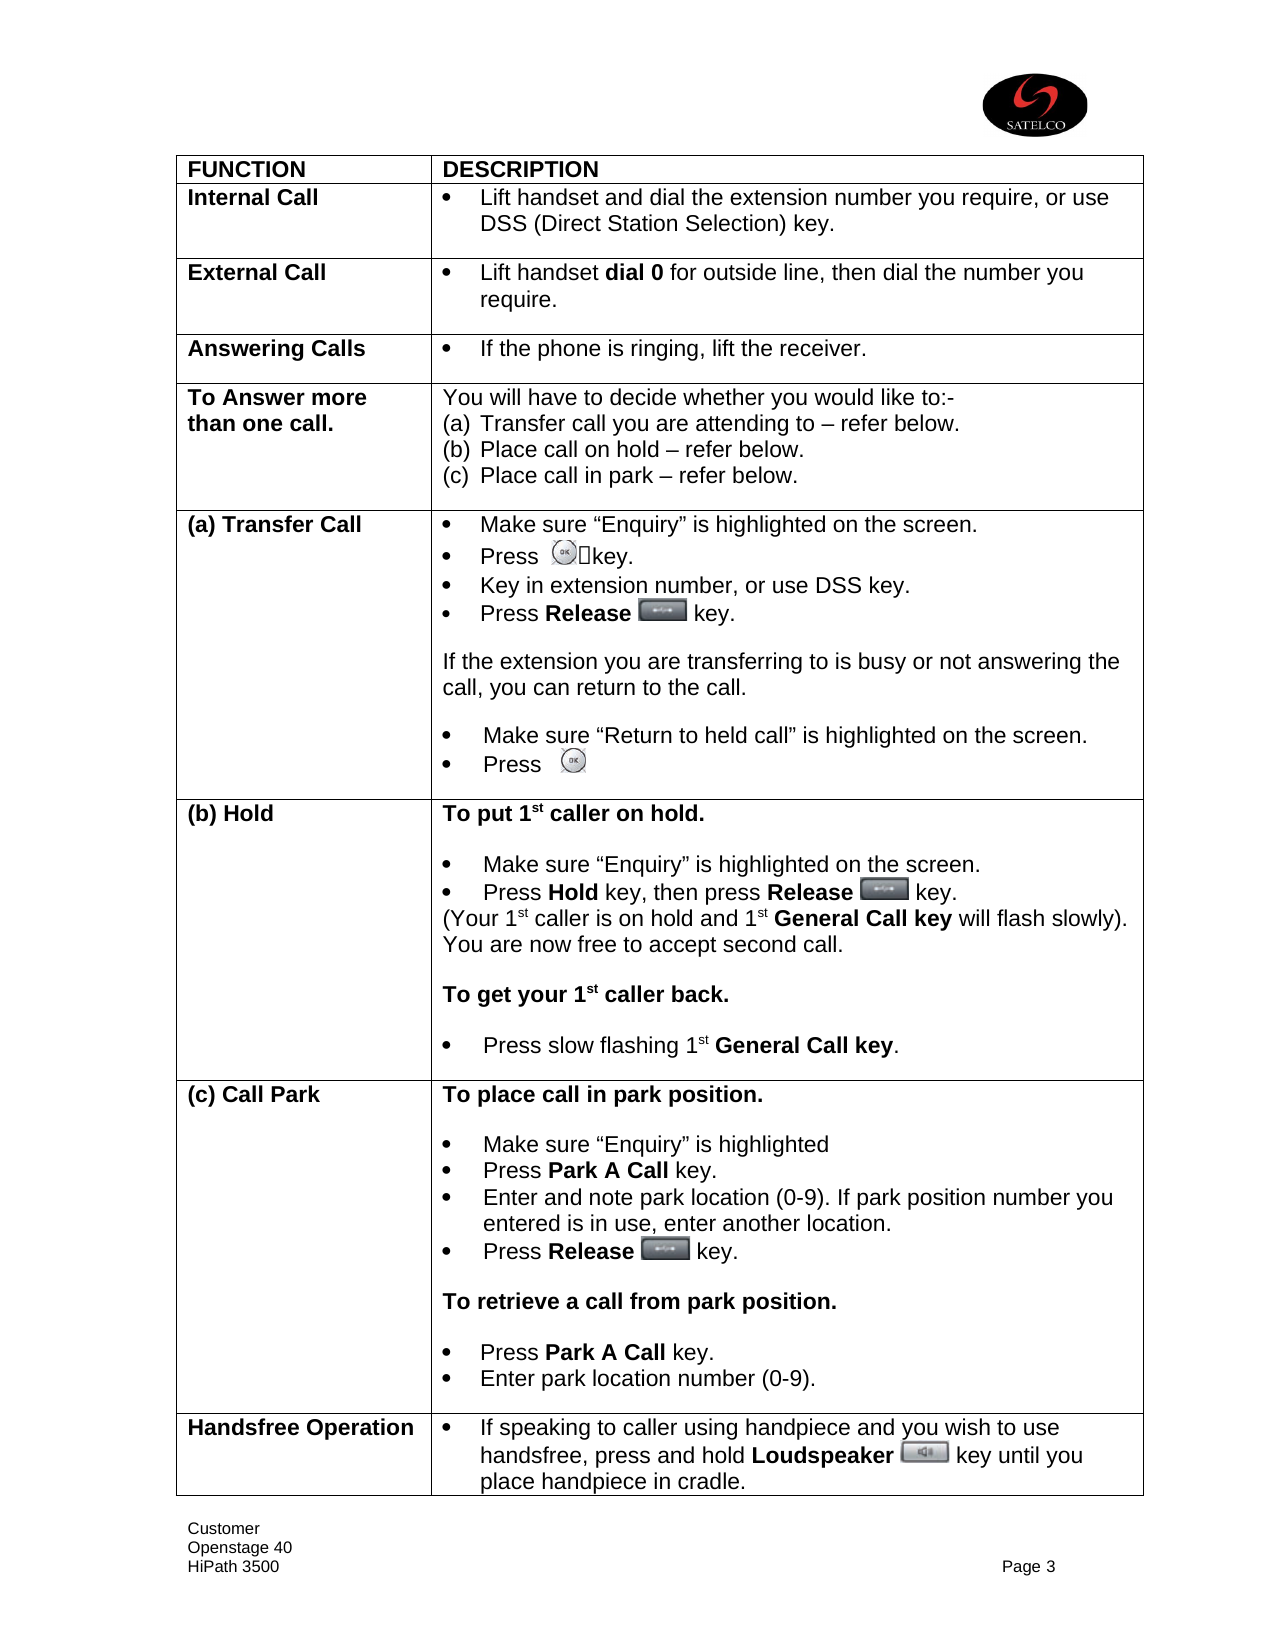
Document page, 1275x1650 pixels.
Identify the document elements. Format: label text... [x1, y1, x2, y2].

table_cell Make sure “Enquiry” is highlighted on the screen. Press key. Key in extension number, or use DSS key. Press Release key. If the extension you are transferring to is busy or not answering the call, you can return to the call. Make sure “Return to held call” is highlighted on the screen. Press [432, 511, 1143, 799]
table_cell Internal Call [177, 184, 431, 258]
table_cell To place call in park position. Make sure “Enquiry” is highlighted Press Park A Call key. Enter and note park location (0-9). If park position number you entered is in use, enter another location. Press Release key. To retrieve a call from park position. Press Park A Call key. Enter park location number (0-9). [432, 1081, 1143, 1413]
table_cell (c) [177, 1081, 431, 1413]
table_cell Answering Calls [177, 335, 431, 382]
table_cell If the phone is ringing, lift the receiver. [432, 335, 1143, 382]
picture [982, 73, 1088, 137]
table_header DESCRIPTION [432, 156, 1143, 183]
table_cell Handsfree Operation [177, 1414, 431, 1494]
table_cell You will have to decide whether you would like to:- Transfer call you are attending to – refer below. Place call on hold – refer below. Place call in park – refer below. [432, 384, 1143, 510]
table_header FUNCTION [177, 156, 431, 183]
table_cell External Call [177, 259, 431, 333]
table_cell (a) Transfer Call [177, 511, 431, 799]
table_cell Lift handset and dial the extension number you require, or use DSS (Direct Station Selection) key. [432, 184, 1143, 258]
table_cell (b) Hold [177, 800, 431, 1080]
table_cell If speaking to caller using handpiece and you wish to use handsfree, press and hold Loudspeaker key until you place handpiece in cradle. [432, 1414, 1143, 1494]
table_cell Lift handset dial 0 for outside line, then dial the number you require. [432, 259, 1143, 333]
table_cell To put 1st caller on hold. Make sure “Enquiry” is highlighted on the screen. Press Hold key, then press Release key. (Your 1st caller is on hold and 1st General Call key will flash slowly). You are now free to accept second call. To get your 1st caller back. Press slow flashing 1st General Call key. [432, 800, 1143, 1080]
table_cell To Answer more than one call. [177, 384, 431, 510]
